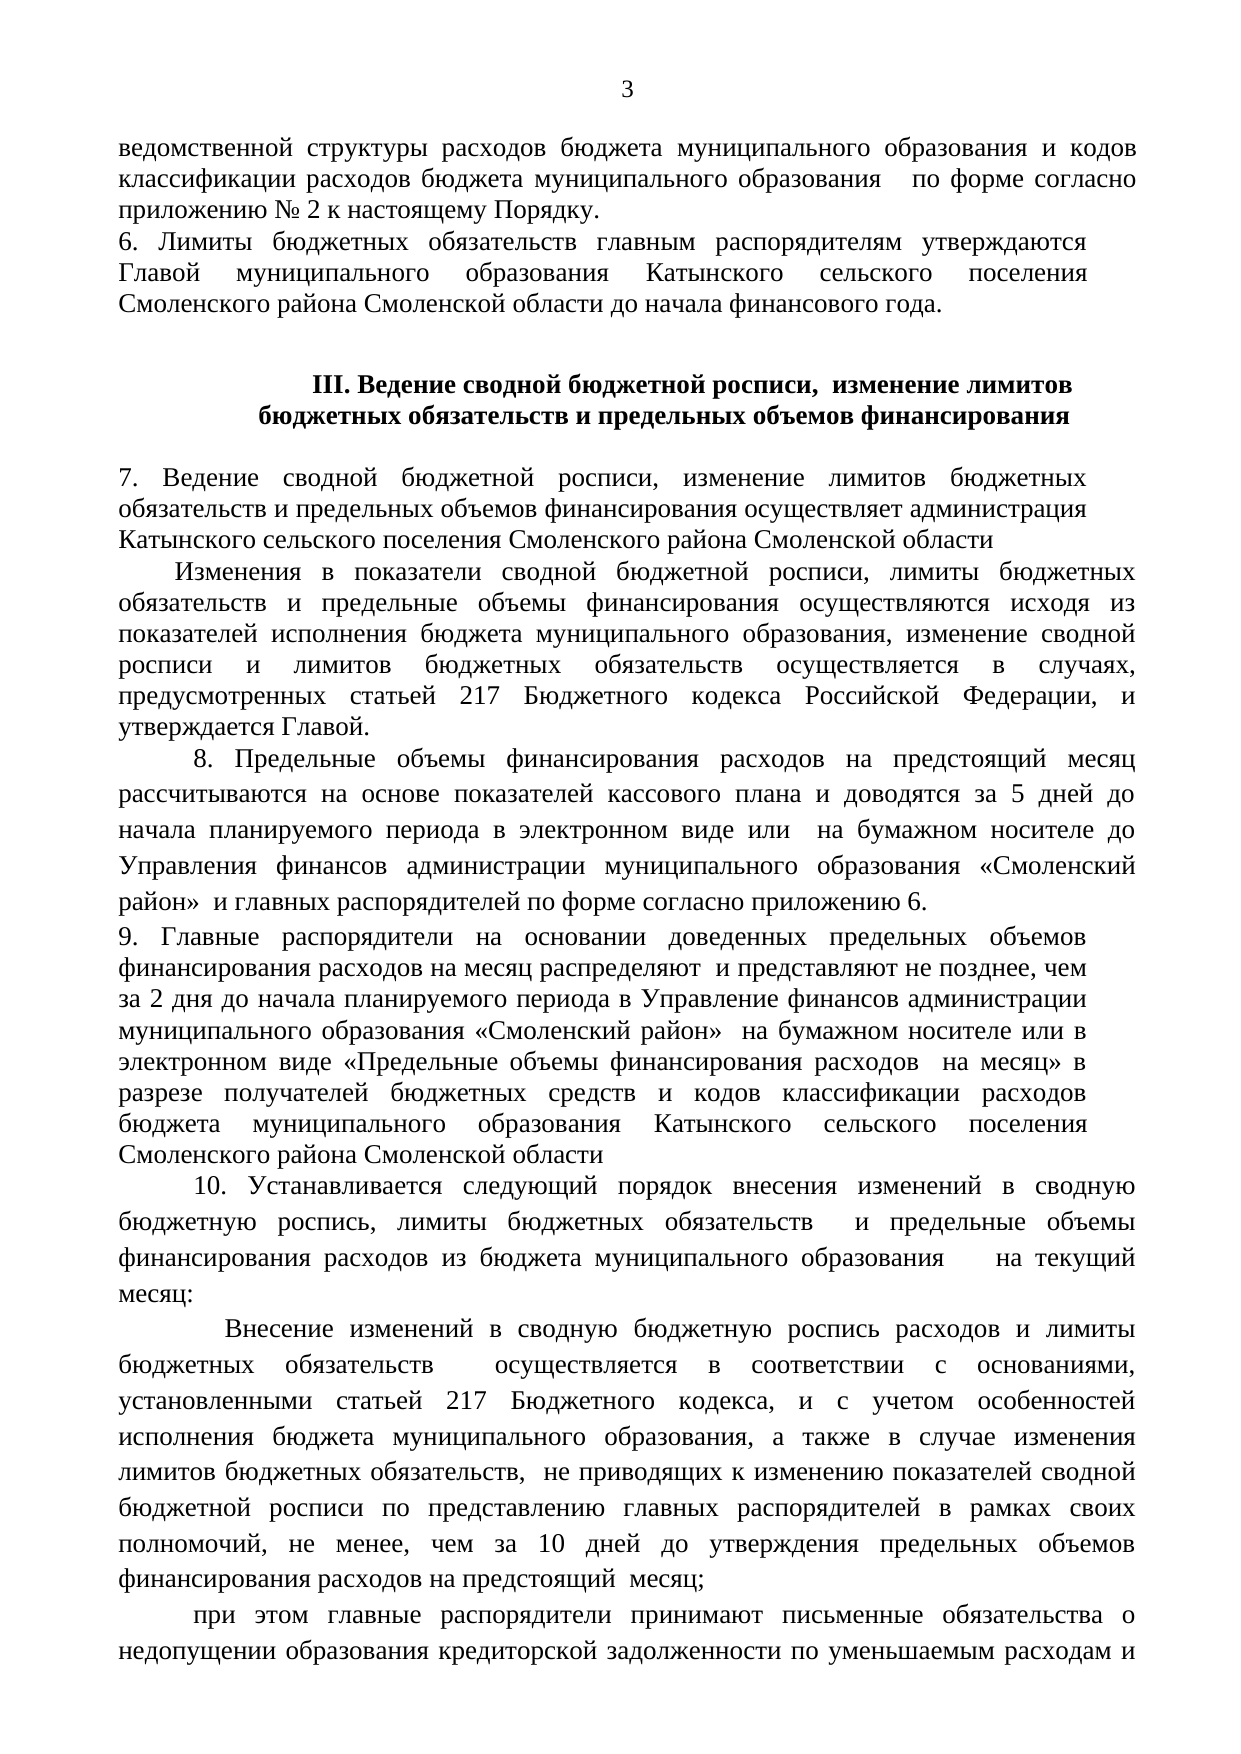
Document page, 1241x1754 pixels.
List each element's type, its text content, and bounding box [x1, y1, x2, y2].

text III. Ведение сводной бюджетной росписи, изменение лимитов бюджетных обязательств и предельных объемов финансирования [192, 368, 1137, 430]
text Изменения в показатели сводной бюджетной росписи, лимиты бюджетных обязательств и предельные объемы финансирования осуществляются исходя из показателей исполнения бюджета муниципального образования, изменение сводной росписи и лимитов бюджетных обязательств осуществляется в случаях, предусмотренных статьей 217 Бюджетного кодекса Российской Федерации, и утверждается Главой. [118, 555, 1137, 742]
text 9. Главные распорядители на основании доведенных предельных объемов финансирования расходов на месяц распределяют и представляют не позднее, чем за 2 дня до начала планируемого периода в Управление финансов администрации муниципального образования «Смоленский район» на бумажном носителе или в электронном виде «Предельные объемы финансирования расходов на месяц» в разрезе получателей бюджетных средств и кодов классификации расходов бюджета муниципального образования Катынского сельского поселения Смоленского района Смоленской области [118, 920, 1088, 1169]
text Внесение изменений в сводную бюджетную роспись расходов и лимиты бюджетных обязательств осуществляется в соответствии с основаниями, установленными статьей 217 Бюджетного кодекса, и с учетом особенностей исполнения бюджета муниципального образования, а также в случае изменения лимитов бюджетных обязательств, не приводящих к изменению показателей сводной бюджетной росписи по представлению главных распорядителей в рамках своих полномочий, не менее, чем за 10 дней до утверждения предельных объемов финансирования расходов на предстоящий месяц; [118, 1312, 1137, 1594]
text 10. Устанавливается следующий порядок внесения изменений в сводную бюджетную роспись, лимиты бюджетных обязательств и предельные объемы финансирования расходов из бюджета муниципального образования на текущий месяц: [118, 1169, 1137, 1308]
text 7. Ведение сводной бюджетной росписи, изменение лимитов бюджетных обязательств и предельных объемов финансирования осуществляет администрация Катынского сельского поселения Смоленского района Смоленской области [118, 461, 1088, 555]
text 8. Предельные объемы финансирования расходов на предстоящий месяц рассчитываются на основе показателей кассового плана и доводятся за 5 дней до начала планируемого периода в электронном виде или на бумажном носителе до Управления финансов администрации муниципального образования «Смоленский район» и главных распорядителей по форме согласно приложению 6. [118, 742, 1137, 916]
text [118, 1598, 1137, 1665]
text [118, 131, 1137, 225]
text 6. Лимиты бюджетных обязательств главным распорядителям утверждаются Главой муниципального образования Катынского сельского поселения Смоленского района Смоленской области до начала финансового года. [118, 225, 1088, 318]
